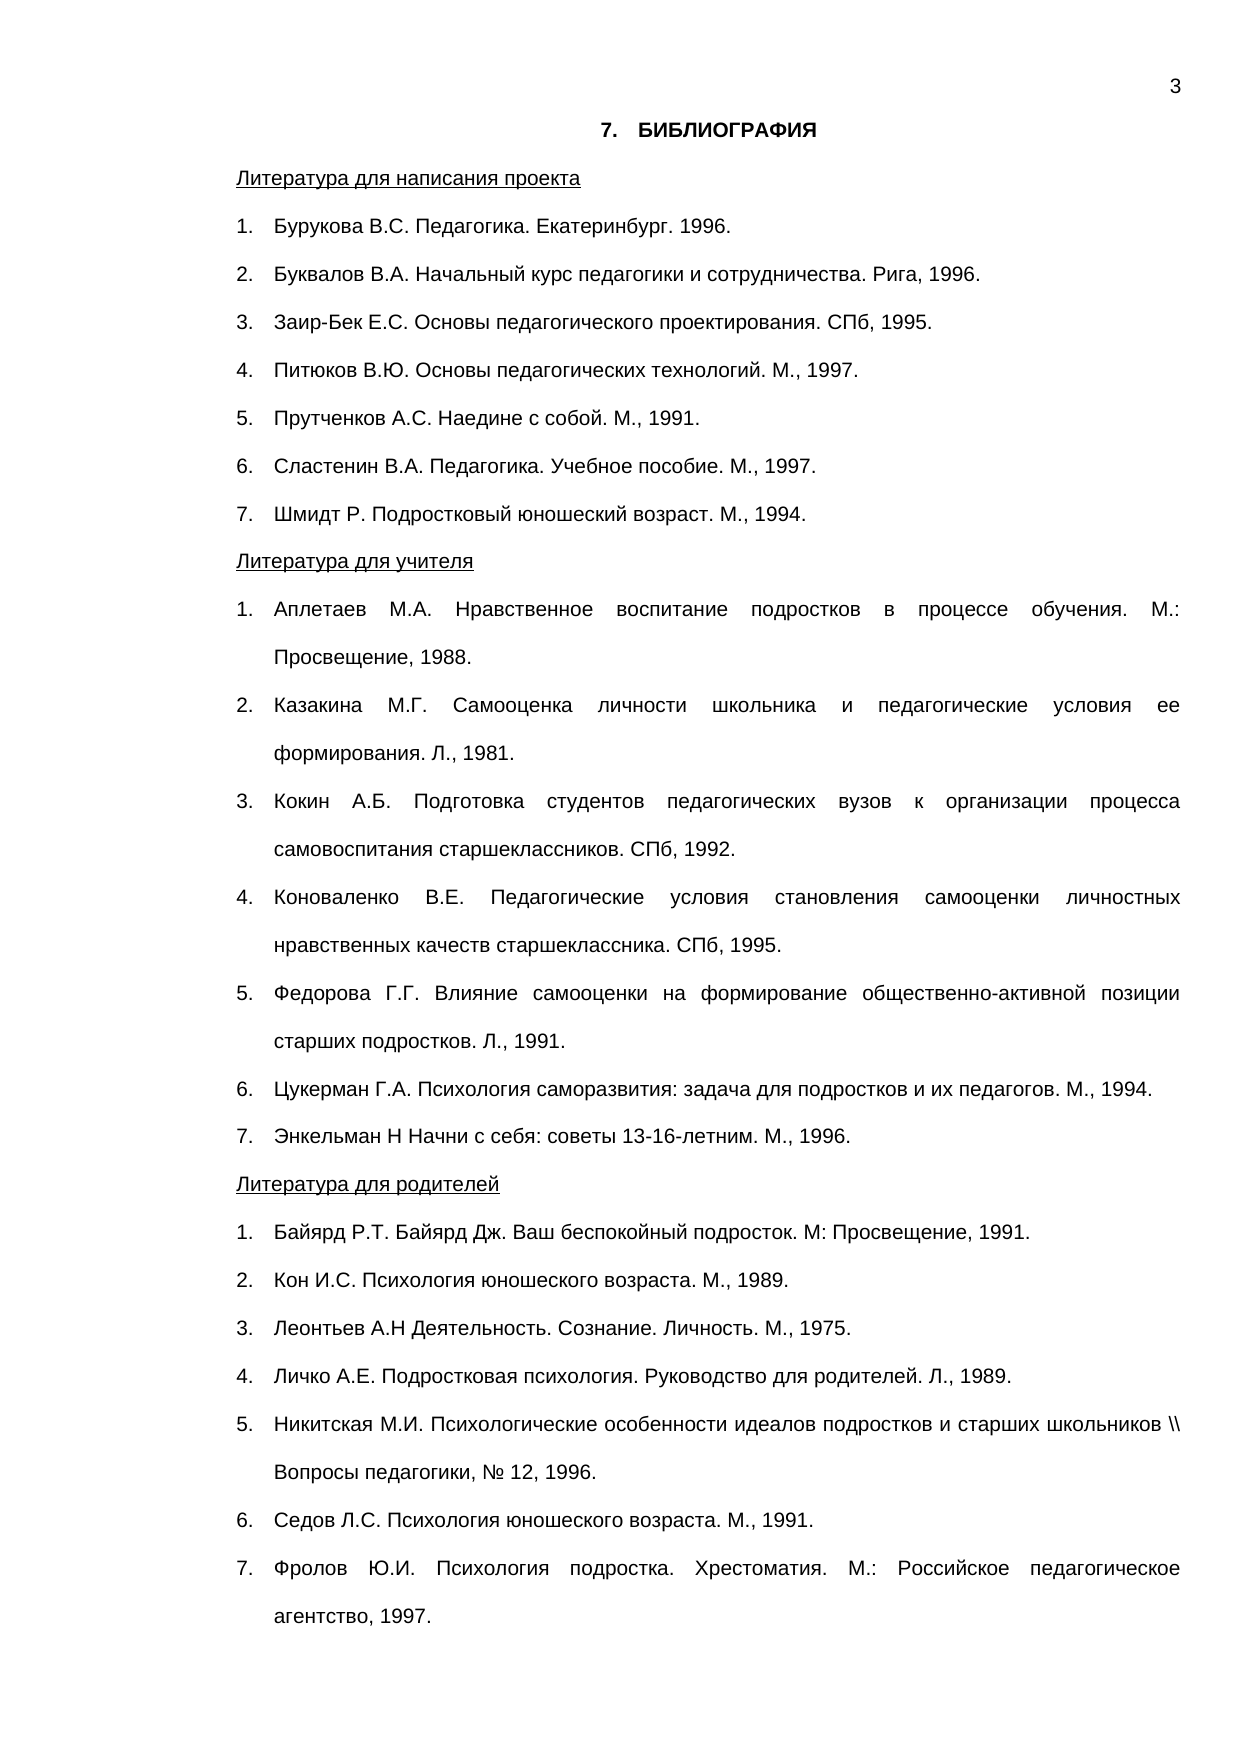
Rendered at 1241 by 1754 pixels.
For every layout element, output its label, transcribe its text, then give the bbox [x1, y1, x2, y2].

list БИБЛИОГРАФИЯ [236, 118, 1181, 142]
list Сластенин В.А. Педагогика. Учебное пособие. М., 1997. [236, 453, 1181, 477]
list Бурукова В.С. Педагогика. Екатеринбург. 1996. [236, 214, 1181, 238]
text Литература для написания проекта [177, 166, 1181, 190]
list Байярд Р.Т. Байярд Дж. Ваш беспокойный подросток. М: Просвещение, 1991. [236, 1220, 1181, 1244]
list Федорова Г.Г. Влияние самооценки на формирование общественно-активной позиции старших подростков. Л., 1991. [236, 981, 1181, 1052]
list Фролов Ю.И. Психология подростка. Хрестоматия. М.: Российское педагогическое агентство, 1997. [236, 1556, 1181, 1627]
list Аплетаев М.А. Нравственное воспитание подростков в процессе обучения. М.: Просвещение, 1988. [236, 597, 1181, 669]
text Литература для родителей [236, 1172, 1181, 1196]
list Кокин А.Б. Подготовка студентов педагогических вузов к организации процесса самовоспитания старшеклассников. СПб, 1992. [236, 789, 1181, 861]
list Казакина М.Г. Самооценка личности школьника и педагогические условия ее формирования. Л., 1981. [236, 693, 1181, 765]
list Энкельман Н Начни с себя: советы 13-16-летним. М., 1996. [236, 1124, 1181, 1148]
list Седов Л.С. Психология юношеского возраста. М., 1991. [236, 1508, 1181, 1532]
list Заир-Бек Е.С. Основы педагогического проектирования. СПб, 1995. [236, 310, 1181, 334]
text Литература для учителя [236, 549, 1181, 573]
list Леонтьев А.Н Деятельность. Сознание. Личность. М., 1975. [236, 1316, 1181, 1340]
list Кон И.С. Психология юношеского возраста. М., 1989. [236, 1268, 1181, 1292]
list Прутченков А.С. Наедине с собой. М., 1991. [236, 406, 1181, 429]
list Шмидт Р. Подростковый юношеский возраст. М., 1994. [236, 501, 1181, 525]
list Цукерман Г.А. Психология саморазвития: задача для подростков и их педагогов. М., 1994. [236, 1076, 1181, 1100]
list Никитская М.И. Психологические особенности идеалов подростков и старших школьников \\ Вопросы педагогики, № 12, 1996. [236, 1412, 1181, 1484]
list Коноваленко В.Е. Педагогические условия становления самооценки личностных нравственных качеств старшеклассника. СПб, 1995. [236, 885, 1181, 957]
list Буквалов В.А. Начальный курс педагогики и сотрудничества. Рига, 1996. [236, 262, 1181, 286]
list Питюков В.Ю. Основы педагогических технологий. М., 1997. [236, 358, 1181, 382]
list Личко А.Е. Подростковая психология. Руководство для родителей. Л., 1989. [236, 1364, 1181, 1388]
